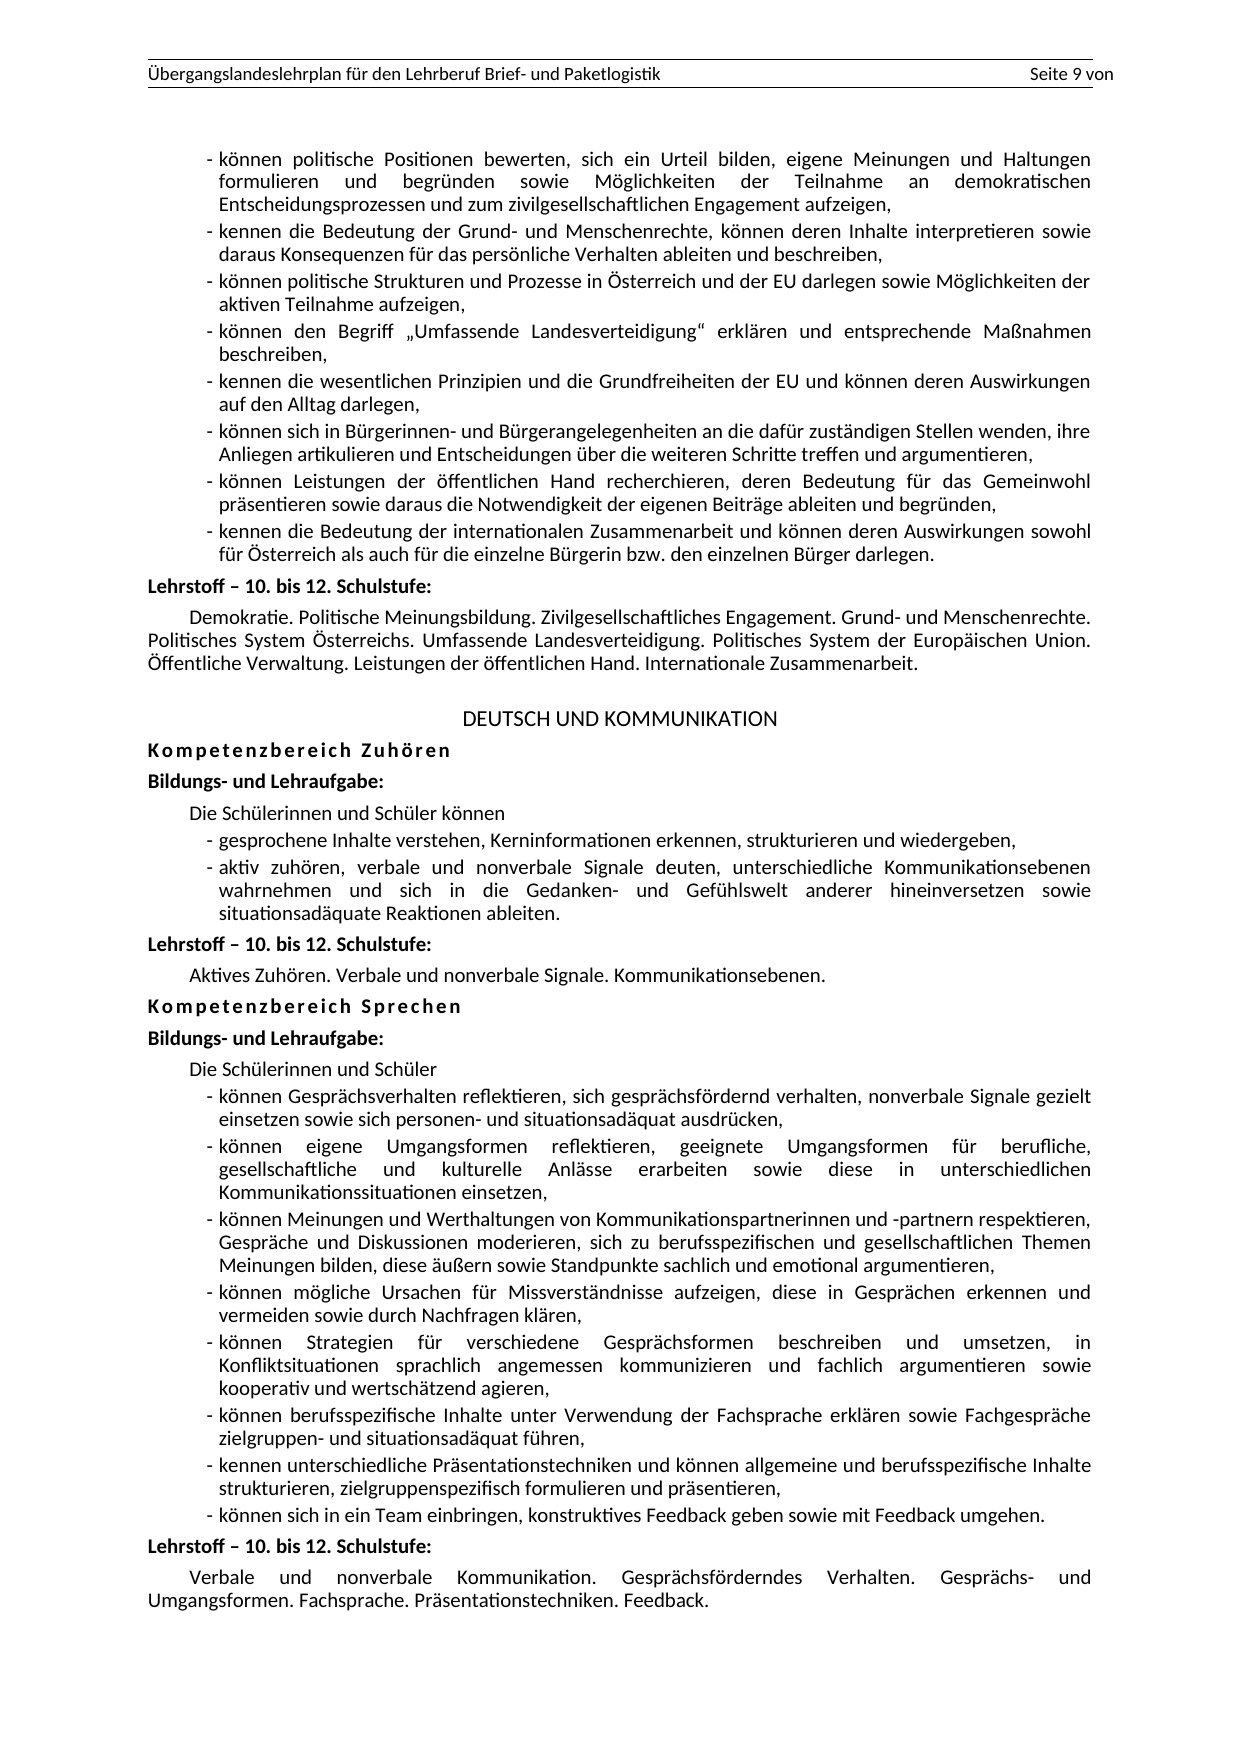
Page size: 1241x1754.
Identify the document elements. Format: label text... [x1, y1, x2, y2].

text Lehrstoff – 10. bis 12. Schulstufe: [148, 1535, 1092, 1558]
text Kompetenzbereich Sprechen [148, 996, 1092, 1018]
text - können Strategien für verschiedene Gesprächsformen beschreiben und umsetzen, in Konfliktsituationen sprachlich angemessen kommunizieren und fachlich argumentieren sowie kooperativ und wertschätzend agieren, [148, 1331, 1092, 1400]
text Die Schülerinnen und Schüler können [148, 802, 1092, 825]
text - kennen unterschiedliche Präsentationstechniken und können allgemeine und berufsspezifische Inhalte strukturieren, zielgruppenspezifisch formulieren und präsentieren, [148, 1454, 1092, 1500]
text - kennen die Bedeutung der Grund- und Menschenrechte, können deren Inhalte interpretieren sowie daraus Konsequenzen für das persönliche Verhalten ableiten und beschreiben, [148, 221, 1092, 266]
text - können Leistungen der öffentlichen Hand recherchieren, deren Bedeutung für das Gemeinwohl präsentieren sowie daraus die Notwendigkeit der eigenen Beiträge ableiten und begründen, [148, 471, 1092, 516]
text - können eigene Umgangsformen reflektieren, geeignete Umgangsformen für berufliche, gesellschaftliche und kulturelle Anlässe erarbeiten sowie diese in unterschiedlichen Kommunikationssituationen einsetzen, [148, 1135, 1092, 1204]
text - können politische Positionen bewerten, sich ein Urteil bilden, eigene Meinungen und Haltungen formulieren und begründen sowie Möglichkeiten der Teilnahme an demokratischen Entscheidungsprozessen und zum zivilgesellschaftlichen Engagement aufzeigen, [148, 148, 1092, 216]
text - gesprochene Inhalte verstehen, Kerninformationen erkennen, strukturieren und wiedergeben, [148, 829, 1092, 852]
text - kennen die wesentlichen Prinzipien und die Grundfreiheiten der EU und können deren Auswirkungen auf den Alltag darlegen, [148, 371, 1092, 416]
text - können Gesprächsverhalten reflektieren, sich gesprächsfördernd verhalten, nonverbale Signale gezielt einsetzen sowie sich personen- und situationsadäquat ausdrücken, [148, 1085, 1092, 1131]
text - kennen die Bedeutung der internationalen Zusammenarbeit und können deren Auswirkungen sowohl für Österreich als auch für die einzelne Bürgerin bzw. den einzelnen Bürger darlegen. [148, 521, 1092, 566]
text Lehrstoff – 10. bis 12. Schulstufe: [148, 575, 1092, 598]
text - können Meinungen und Werthaltungen von Kommunikationspartnerinnen und -partnern respektieren, Gespräche und Diskussionen moderieren, sich zu berufsspezifischen und gesellschaftlichen Themen Meinungen bilden, diese äußern sowie Standpunkte sachlich und emotional argumentieren, [148, 1208, 1092, 1277]
text Die Schülerinnen und Schüler [148, 1058, 1092, 1081]
text - können mögliche Ursachen für Missverständnisse aufzeigen, diese in Gesprächen erkennen und vermeiden sowie durch Nachfragen klären, [148, 1281, 1092, 1327]
text DEUTSCH UND KOMMUNIKATION [148, 708, 1092, 731]
text Bildungs- und Lehraufgabe: [148, 771, 1092, 793]
text Verbale und nonverbale Kommunikation. Gesprächsförderndes Verhalten. Gesprächs- und Umgangsformen. Fachsprache. Präsentationstechniken. Feedback. [148, 1566, 1092, 1612]
text - können den Begriff „Umfassende Landesverteidigung“ erklären und entsprechende Maßnahmen beschreiben, [148, 321, 1092, 366]
text Kompetenzbereich Zuhören [148, 739, 1092, 762]
text - können berufsspezifische Inhalte unter Verwendung der Fachsprache erklären sowie Fachgespräche zielgruppen- und situationsadäquat führen, [148, 1404, 1092, 1450]
text - können sich in Bürgerinnen- und Bürgerangelegenheiten an die dafür zuständigen Stellen wenden, ihre Anliegen artikulieren und Entscheidungen über die weiteren Schritte treffen und argumentieren, [148, 421, 1092, 466]
text Demokratie. Politische Meinungsbildung. Zivilgesellschaftliches Engagement. Grund- und Menschenrechte. Politisches System Österreichs. Umfassende Landesverteidigung. Politisches System der Europäischen Union. Öffentliche Verwaltung. Leistungen der öffentlichen Hand. Internationale Zusammenarbeit. [148, 606, 1092, 675]
text Bildungs- und Lehraufgabe: [148, 1027, 1092, 1050]
text Lehrstoff – 10. bis 12. Schulstufe: [148, 933, 1092, 956]
text Aktives Zuhören. Verbale und nonverbale Signale. Kommunikationsebenen. [148, 964, 1092, 987]
text - aktiv zuhören, verbale und nonverbale Signale deuten, unterschiedliche Kommunikationsebenen wahrnehmen und sich in die Gedanken- und Gefühlswelt anderer hineinversetzen sowie situationsadäquate Reaktionen ableiten. [148, 856, 1092, 925]
text - können politische Strukturen und Prozesse in Österreich und der EU darlegen sowie Möglichkeiten der aktiven Teilnahme aufzeigen, [148, 271, 1092, 316]
text - können sich in ein Team einbringen, konstruktives Feedback geben sowie mit Feedback umgehen. [148, 1504, 1092, 1527]
